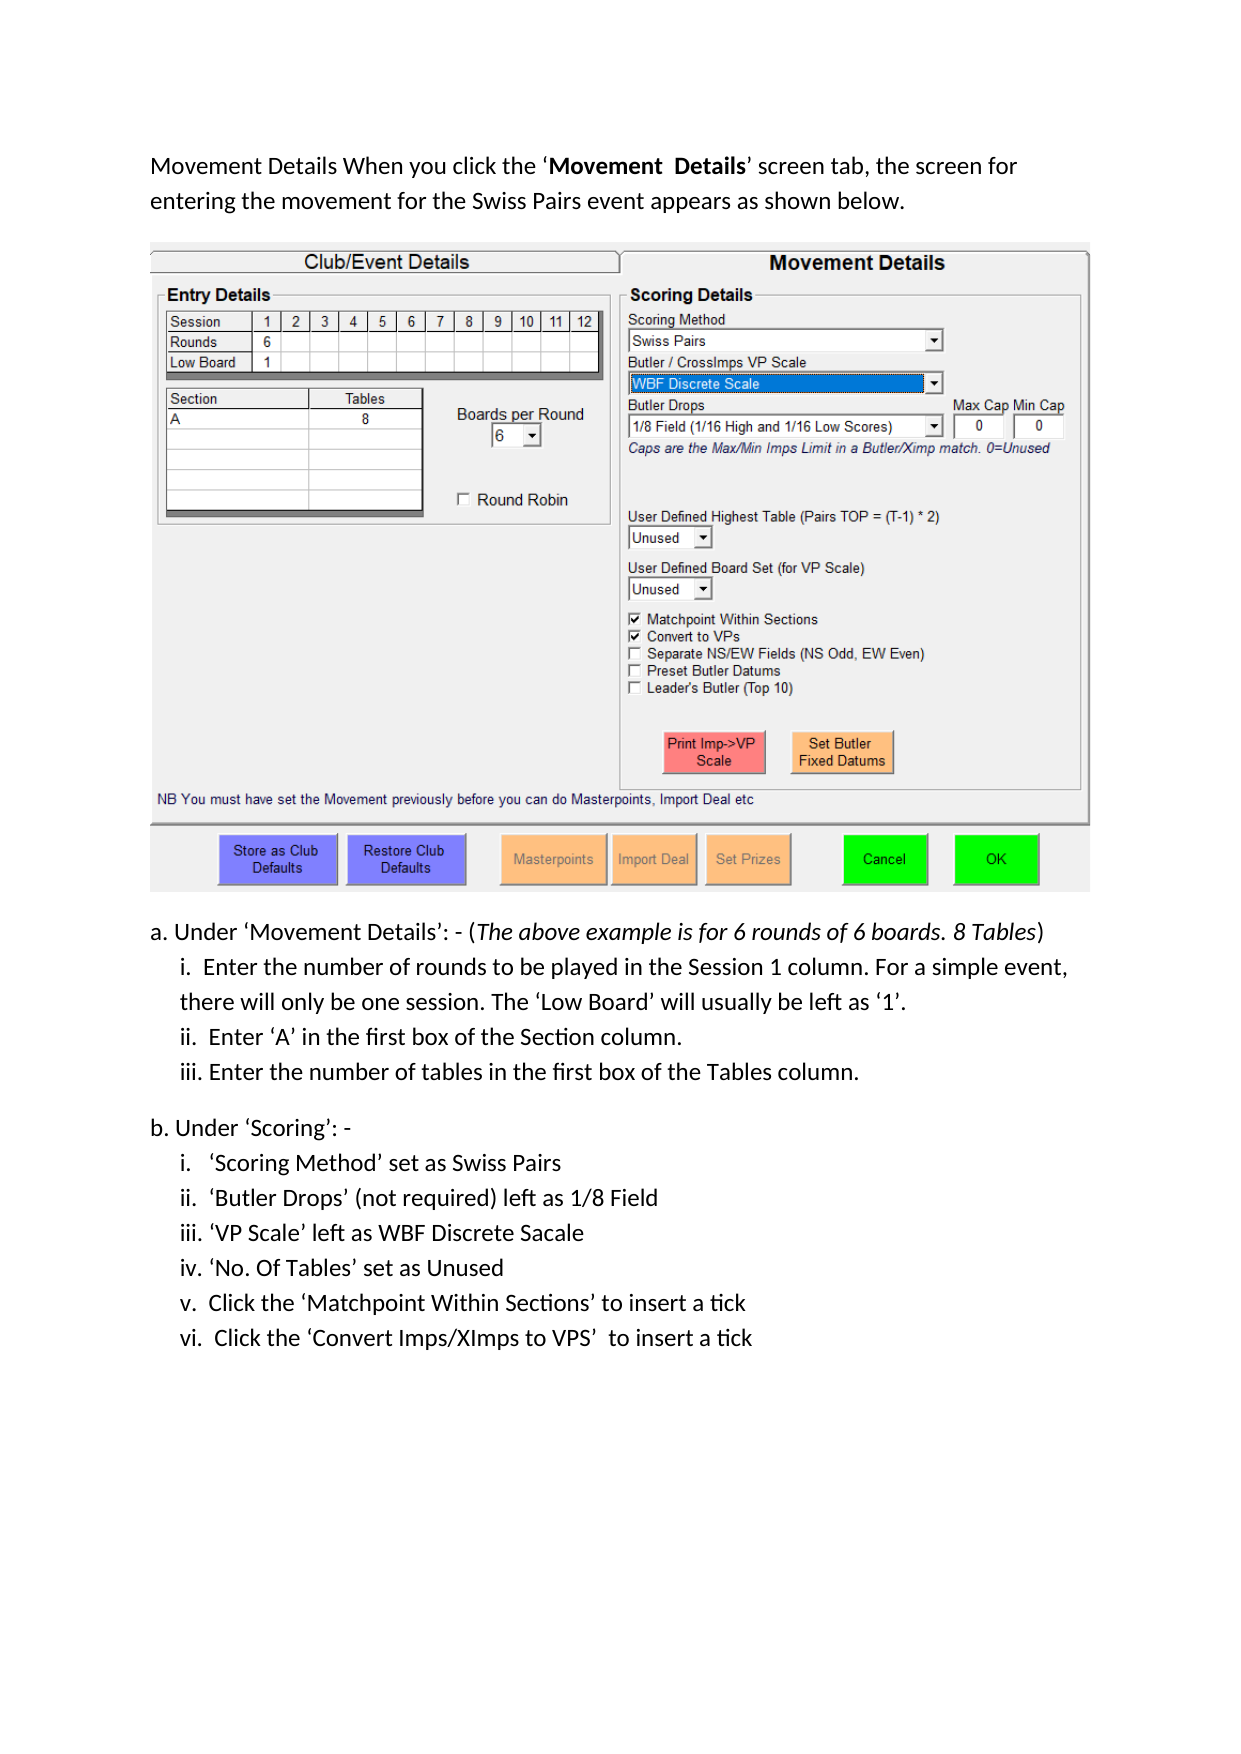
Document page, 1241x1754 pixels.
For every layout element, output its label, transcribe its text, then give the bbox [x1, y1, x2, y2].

text b. Under ‘Scoring’: - i. ‘Scoring Method’ set as Swiss Pairs ii. ‘Butler Drops’ (not required) left as 1/8 Field iii. ‘VP Scale’ left as WBF Discrete Sacale iv. ‘No. Of Tables’ set as Unused v. Click the ‘Matchpoint Within Sections’ to insert a tick vi. Click the ‘Convert Imps/XImps to VPS’ to insert a tick [150, 1112, 1090, 1353]
text a. Under ‘Movement Details’: - (The above example is for 6 rounds of 6 boards. 8 Tables) i. Enter the number of rounds to be played in the Session 1 column. For a simple event, there will only be one session. The ‘Low Board’ will usually be left as ‘1’. ii. Enter ‘A’ in the first box of the Section column. iii. Enter the number of tables in the first box of the Tables column. [150, 916, 1090, 1087]
text Movement Details When you click the ‘Movement Details’ screen tab, the screen for entering the movement for the Swiss Pairs event appears as shown below. [150, 150, 1090, 216]
picture [150, 240, 1091, 892]
